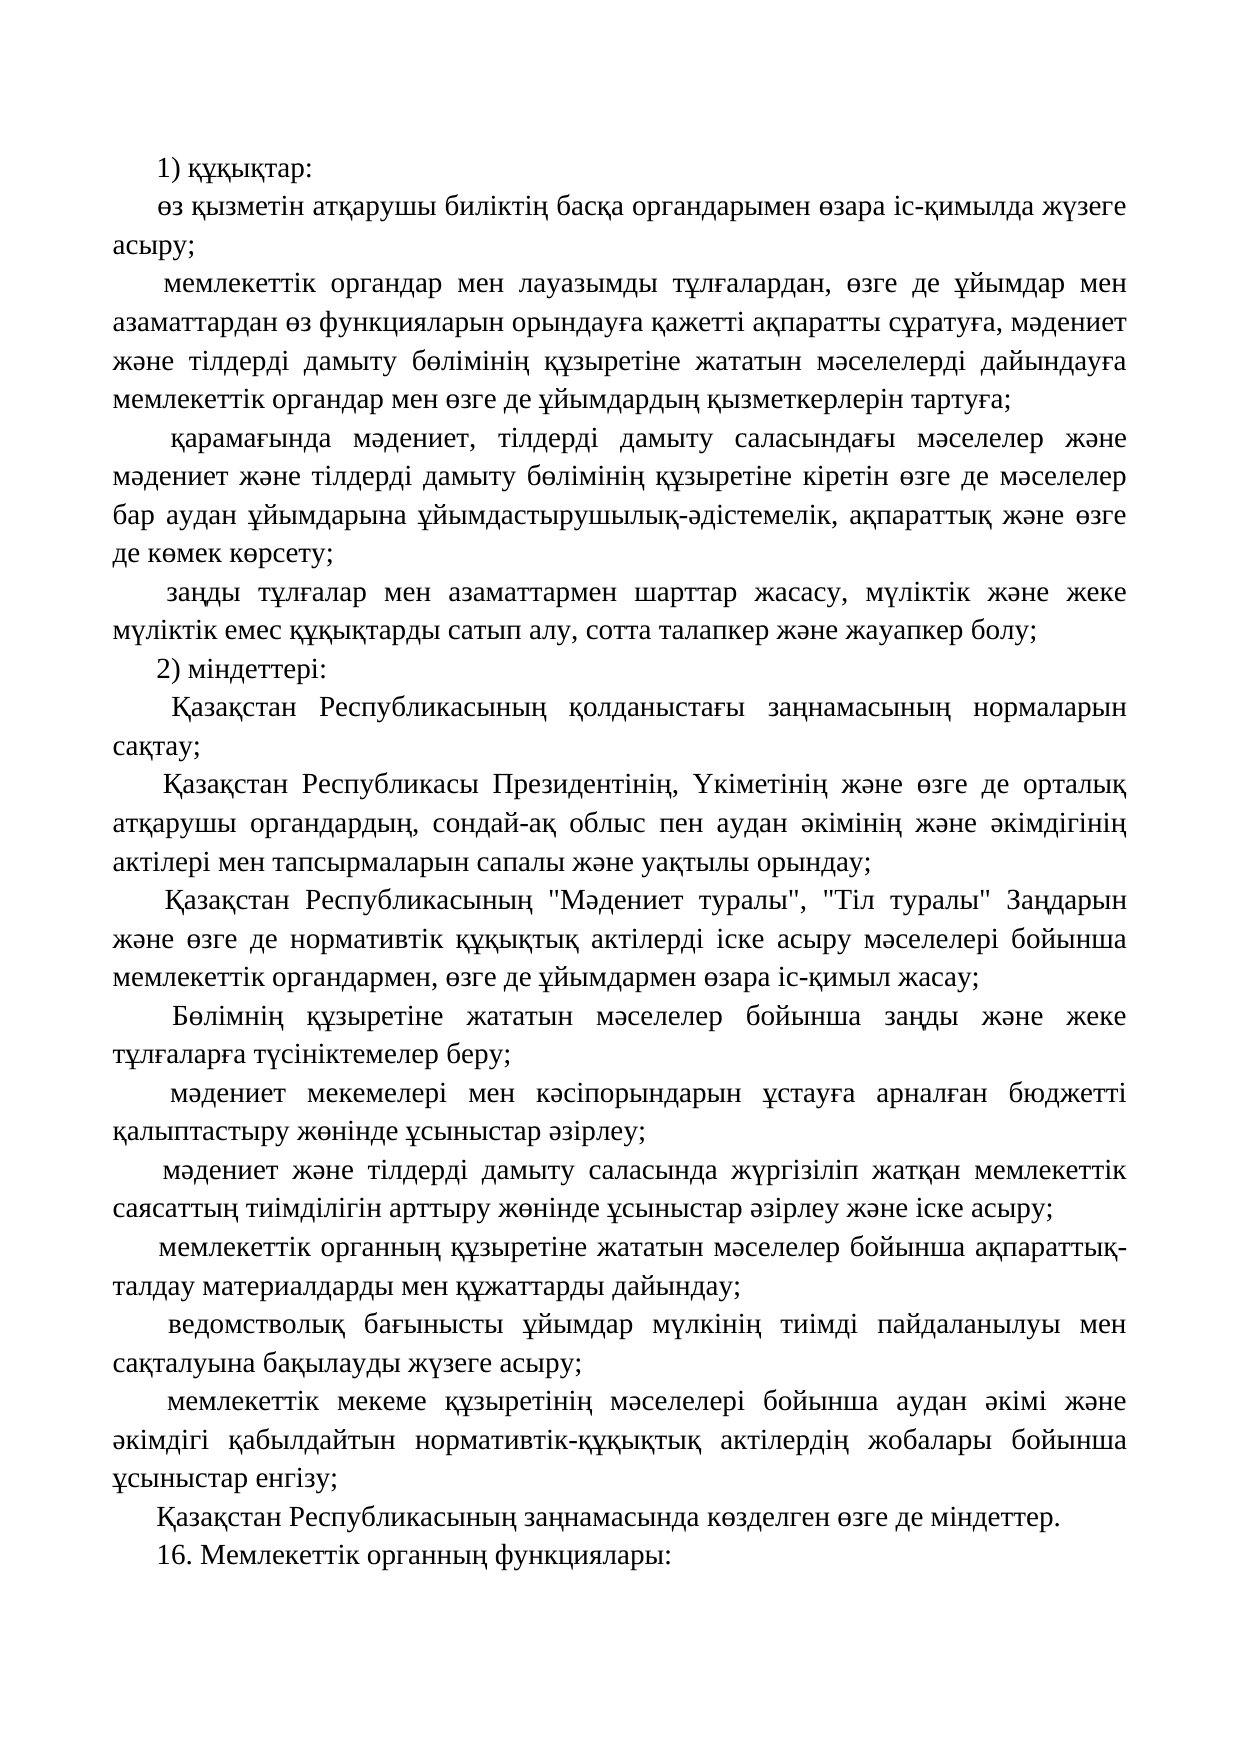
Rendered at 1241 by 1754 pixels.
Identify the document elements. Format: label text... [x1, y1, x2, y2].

text мемлекеттік органдар мен лауазымды тұлғалардан, өзге де ұйымдар мен азаматтардан өз функцияларын орындауға қажетті ақпаратты сұратуға, мәдениет және тілдерді дамыту бөлімінің құзыретіне жататын мәселелерді дайындауға мемлекеттік органдар мен өзге де ұйымдардың қызметкерлерін тартуға; [112, 266, 1128, 415]
text Қазақстан Республикасы Президентінің, Үкіметінің және өзге де орталық атқарушы органдардың, сондай-ақ облыс пен аудан әкімінің және әкімдігінің актілері мен тапсырмаларын сапалы және уақтылы орындау; [112, 767, 1128, 877]
text Қазақстан Республикасының заңнамасында көзделген өзге де міндеттер. [112, 1499, 1128, 1532]
text мәдениет мекемелері мен кәсіпорындарын ұстауға арналған бюджетті қалыптастыру жөнінде ұсыныстар әзірлеу; [112, 1075, 1128, 1147]
text Бөлімнің құзыретіне жататын мәселелер бойынша заңды және жеке тұлғаларға түсініктемелер беру; [112, 998, 1128, 1070]
text ведомстволық бағынысты ұйымдар мүлкінің тиімді пайдаланылуы мен сақталуына бақылауды жүзеге асыру; [112, 1306, 1128, 1378]
text мемлекеттік мекеме құзыретінің мәселелері бойынша аудан әкімі және әкімдігі қабылдайтын нормативтік-құқықтық актілердің жобалары бойынша ұсыныстар енгізу; [112, 1383, 1128, 1494]
text Қазақстан Республикасының "Мәдениет туралы", "Тіл туралы" Заңдарын және өзге де нормативтік құқықтық актілерді іске асыру мәселелері бойынша мемлекеттік органдармен, өзге де ұйымдармен өзара іс-қимыл жасау; [112, 882, 1128, 993]
text өз қызметін атқарушы биліктің басқа органдарымен өзара іс-қимылда жүзеге асыру; [112, 188, 1128, 261]
text 1) құқықтар: [112, 150, 1128, 183]
text Қазақстан Республикасының қолданыстағы заңнамасының нормаларын сақтау; [112, 689, 1128, 762]
text қарамағында мәдениет, тілдерді дамыту саласындағы мәселелер және мәдениет және тілдерді дамыту бөлімінің құзыретіне кіретін өзге де мәселелер бар аудан ұйымдарына ұйымдастырушылық-әдістемелік, ақпараттық және өзге де көмек көрсету; [112, 420, 1128, 569]
text заңды тұлғалар мен азаматтармен шарттар жасасу, мүліктік және жеке мүліктік емес құқықтарды сатып алу, сотта талапкер және жауапкер болу; [112, 574, 1128, 646]
text 2) міндеттері: [112, 651, 1128, 684]
text 16. Мемлекеттік органның функциялары: [112, 1537, 1128, 1571]
text мемлекеттік органның құзыретіне жататын мәселелер бойынша ақпараттық-талдау материалдарды мен құжаттарды дайындау; [112, 1229, 1128, 1301]
text мәдениет және тілдерді дамыту саласында жүргізіліп жатқан мемлекеттік саясаттың тиімділігін арттыру жөнінде ұсыныстар әзірлеу және іске асыру; [112, 1152, 1128, 1224]
